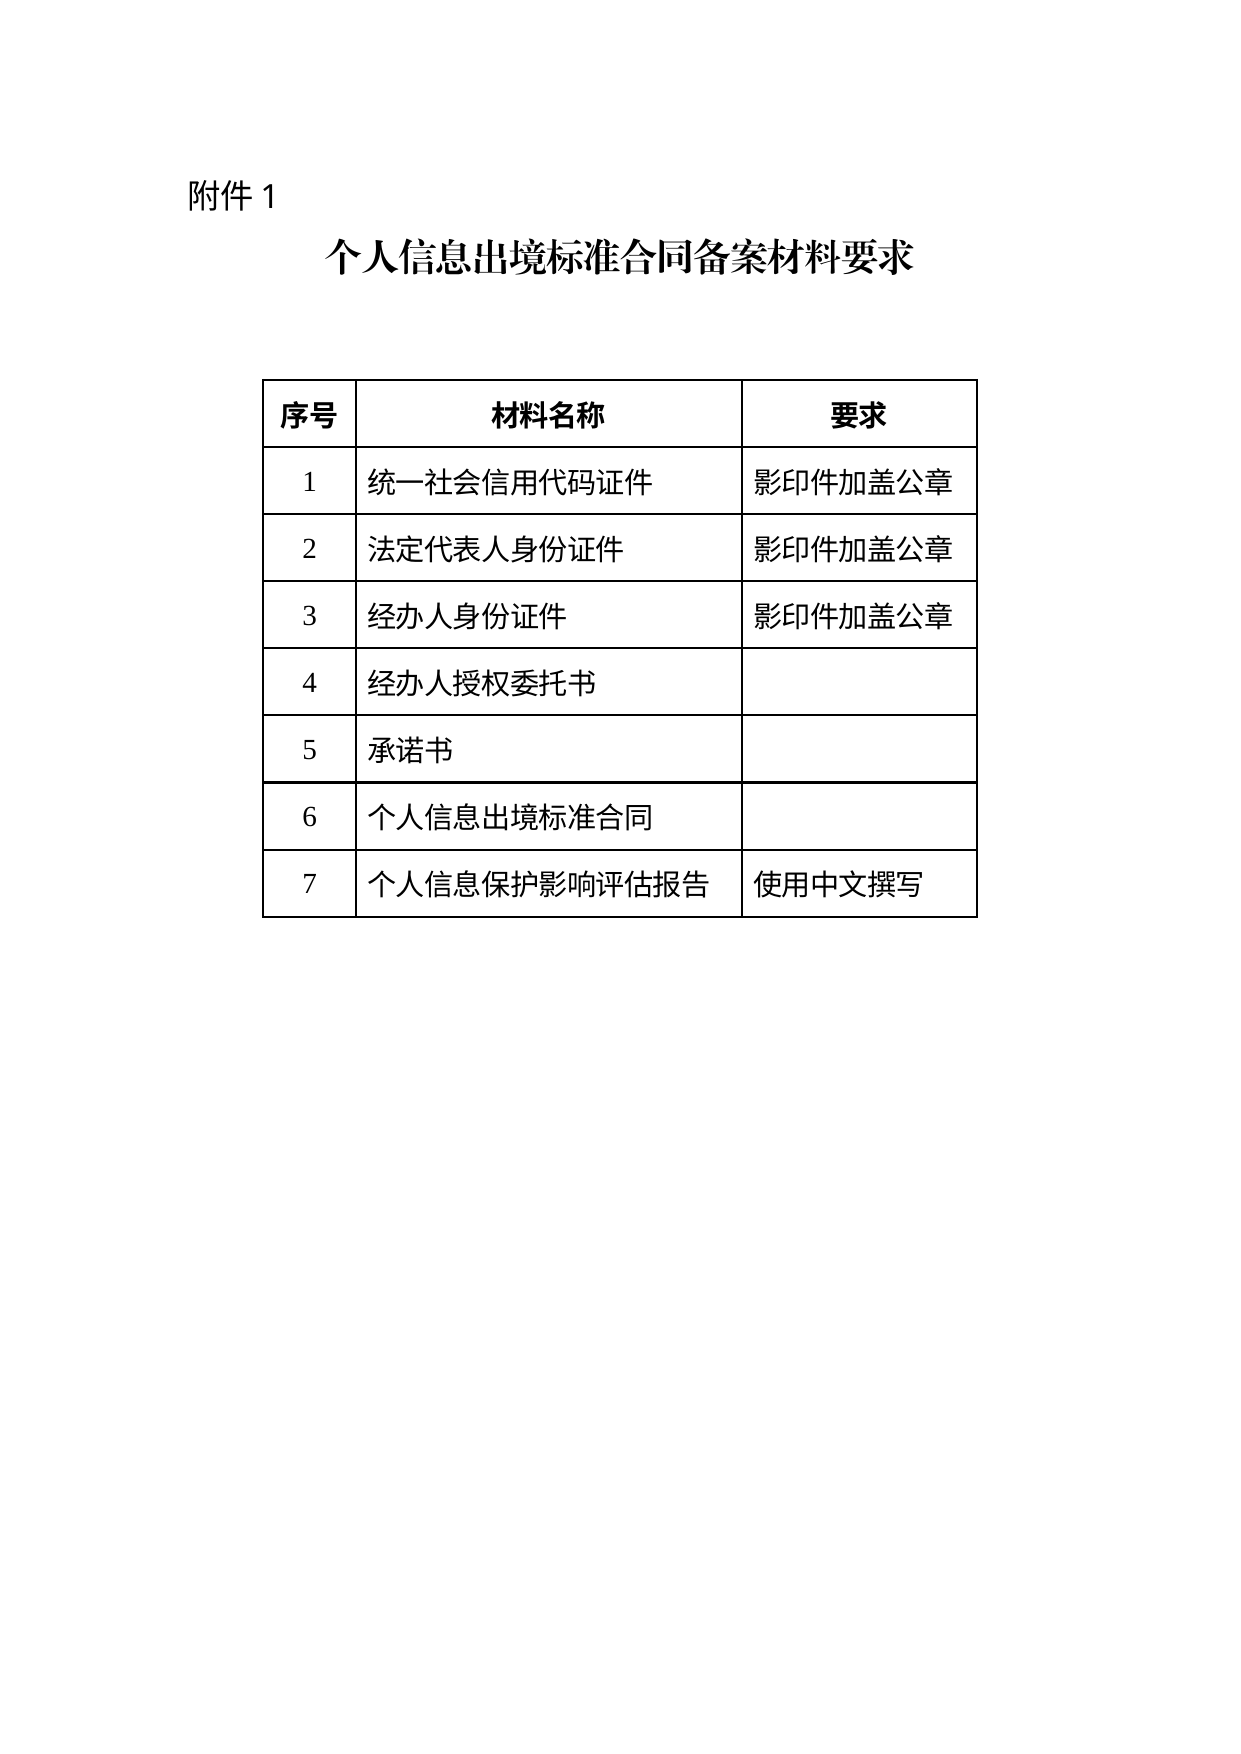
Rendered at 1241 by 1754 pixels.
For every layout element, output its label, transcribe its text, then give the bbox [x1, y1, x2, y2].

table_cell 4 [264, 649, 355, 714]
table_cell 经办人授权委托书 [357, 649, 741, 714]
table_cell [743, 649, 976, 714]
table_header 序号 [264, 381, 355, 446]
table_cell 影印件加盖公章 [743, 448, 976, 513]
table_cell 3 [264, 582, 355, 647]
table_cell 1 [264, 448, 355, 513]
table_cell 影印件加盖公章 [743, 582, 976, 647]
text 个人信息出境标准合同备案材料要求 [187, 227, 1053, 292]
table_cell 7 [264, 851, 355, 916]
table_header 材料名称 [357, 381, 741, 446]
table_cell 影印件加盖公章 [743, 515, 976, 580]
table_cell 使用中文撰写 [743, 851, 976, 916]
table_cell 5 [264, 716, 355, 781]
table_cell 统一社会信用代码证件 [357, 448, 741, 513]
table_cell 2 [264, 515, 355, 580]
table_cell [743, 716, 976, 781]
table_cell 个人信息出境标准合同 [357, 784, 741, 848]
text 附件1 [187, 162, 1053, 227]
table_cell [743, 784, 976, 848]
table_header 要求 [743, 381, 976, 446]
table_cell 承诺书 [357, 716, 741, 781]
table_cell 经办人身份证件 [357, 582, 741, 647]
table_cell 法定代表人身份证件 [357, 515, 741, 580]
table_cell 6 [264, 784, 355, 848]
table_cell 个人信息保护影响评估报告 [357, 851, 741, 916]
